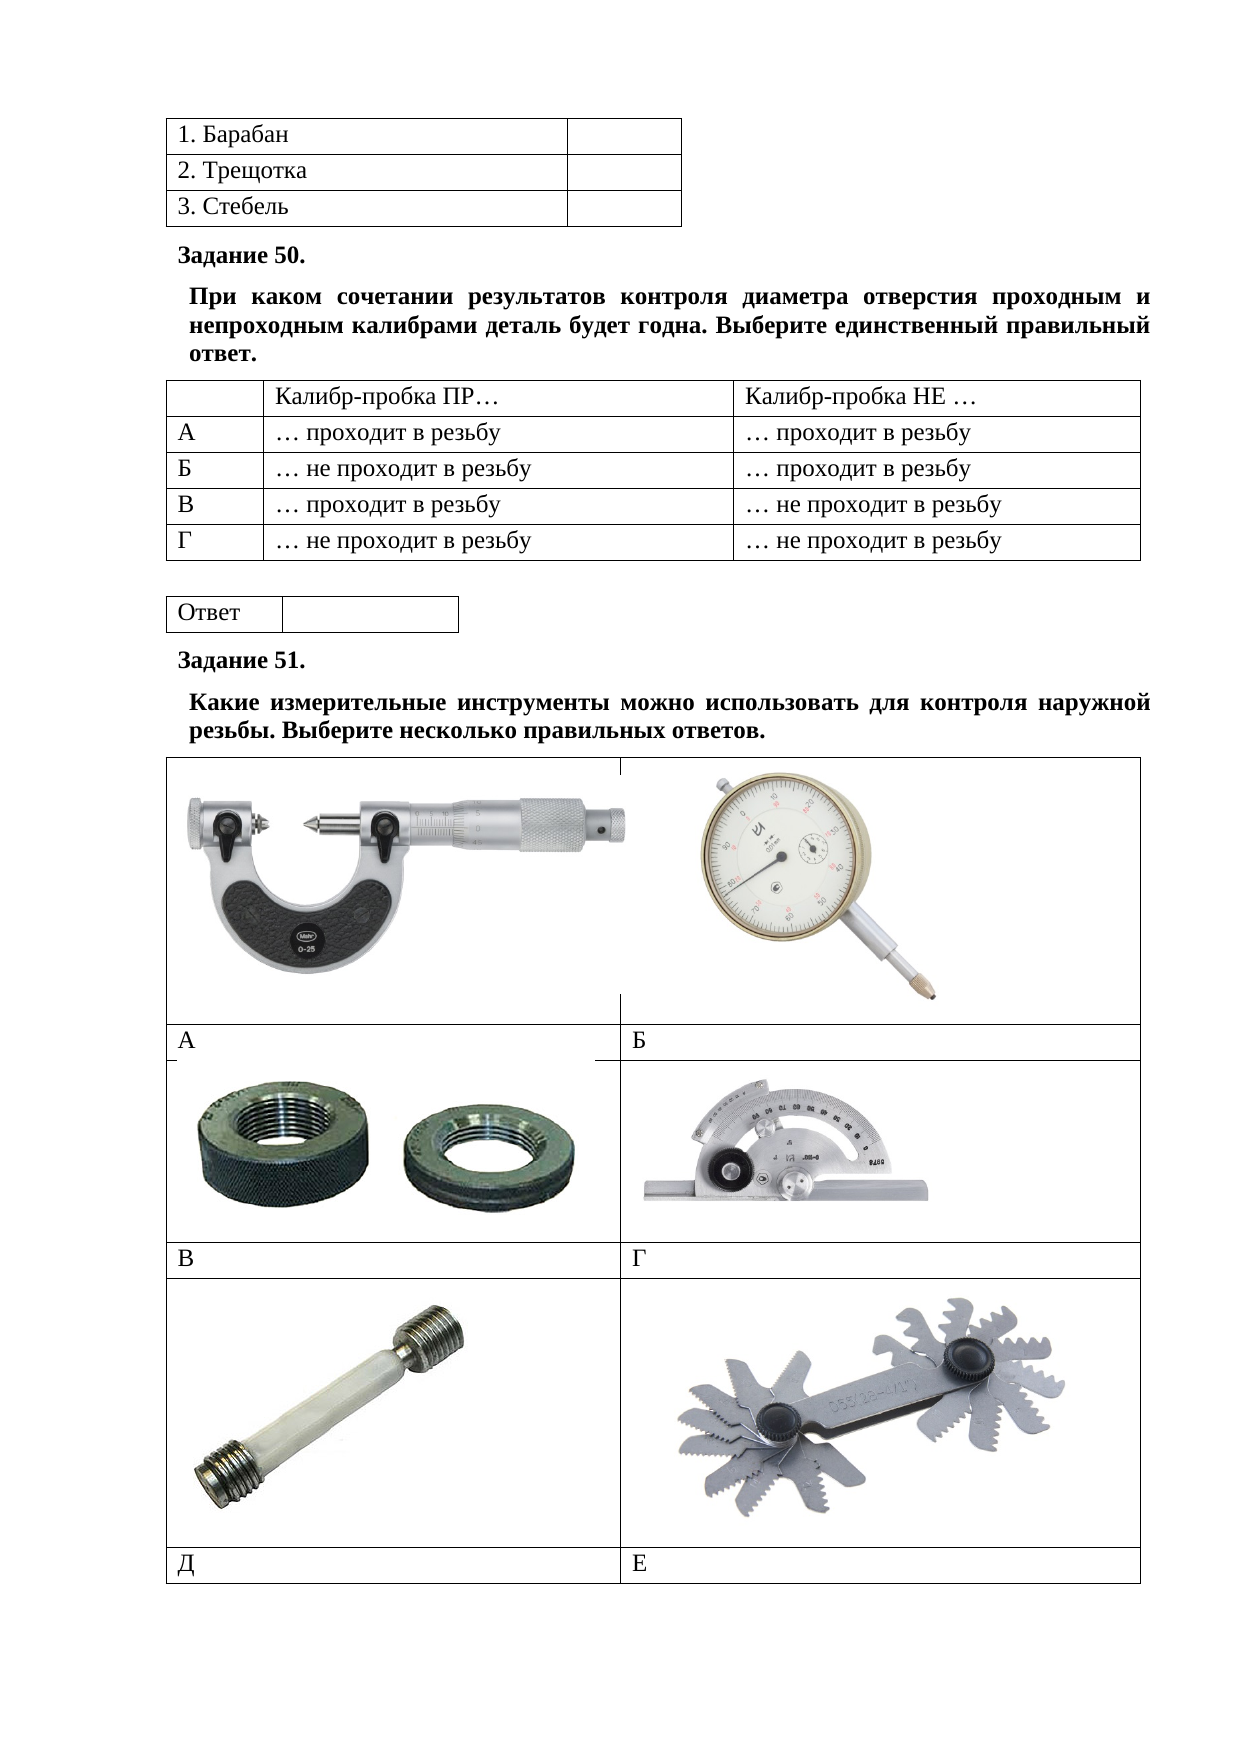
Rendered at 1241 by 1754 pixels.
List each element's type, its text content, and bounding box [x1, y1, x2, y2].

table_cell [621, 1061, 1140, 1242]
table_cell Г [621, 1243, 1140, 1278]
table_cell … проходит в резьбу [264, 417, 733, 452]
table_header [283, 597, 458, 632]
picture [177, 1060, 595, 1230]
table_cell А [167, 417, 263, 452]
table_cell Г [167, 525, 263, 560]
picture [177, 1281, 484, 1532]
table_cell [167, 1061, 620, 1242]
table_cell [568, 155, 681, 190]
table_cell 3. Стебель [167, 191, 567, 226]
table_cell [167, 1279, 620, 1547]
table_header Ответ [167, 597, 282, 632]
table_header Калибр-пробка НЕ … [734, 381, 1140, 416]
table_cell Б [167, 453, 263, 488]
table_cell … не проходит в резьбу [264, 453, 733, 488]
picture [177, 775, 629, 994]
text При каком сочетании результатов контроля диаметра отверстия проходным и непроходным калибрами деталь будет годна. Выберите единственный правильный ответ. [189, 281, 1152, 367]
table_cell Б [621, 1025, 1140, 1060]
picture [631, 1279, 1109, 1534]
table_cell [568, 119, 681, 154]
table_cell … не проходит в резьбу [264, 525, 733, 560]
text Задание 50. [177, 240, 1152, 268]
picture [631, 761, 999, 1008]
table_cell Е [621, 1548, 1140, 1583]
table_header [167, 758, 620, 1024]
table_cell … проходит в резьбу [734, 417, 1140, 452]
table_cell А [167, 1025, 620, 1060]
table_cell 2. Трещотка [167, 155, 567, 190]
table_cell В [167, 1243, 620, 1278]
table_cell Д [167, 1548, 620, 1583]
table_header [167, 381, 263, 416]
table_cell [621, 1279, 1140, 1547]
table_cell [568, 191, 681, 226]
table_cell 1. Барабан [167, 119, 567, 154]
text Задание 51. [177, 646, 1152, 674]
table_cell … проходит в резьбу [734, 453, 1140, 488]
text Какие измерительные инструменты можно использовать для контроля наружной резьбы. Выберите несколько правильных ответов. [189, 687, 1152, 744]
table_header [621, 758, 1140, 1024]
table_header Калибр-пробка ПР… [264, 381, 733, 416]
picture [631, 1061, 943, 1229]
table_cell В [167, 489, 263, 524]
table_cell … не проходит в резьбу [734, 525, 1140, 560]
table_cell … не проходит в резьбу [734, 489, 1140, 524]
table_cell … проходит в резьбу [264, 489, 733, 524]
